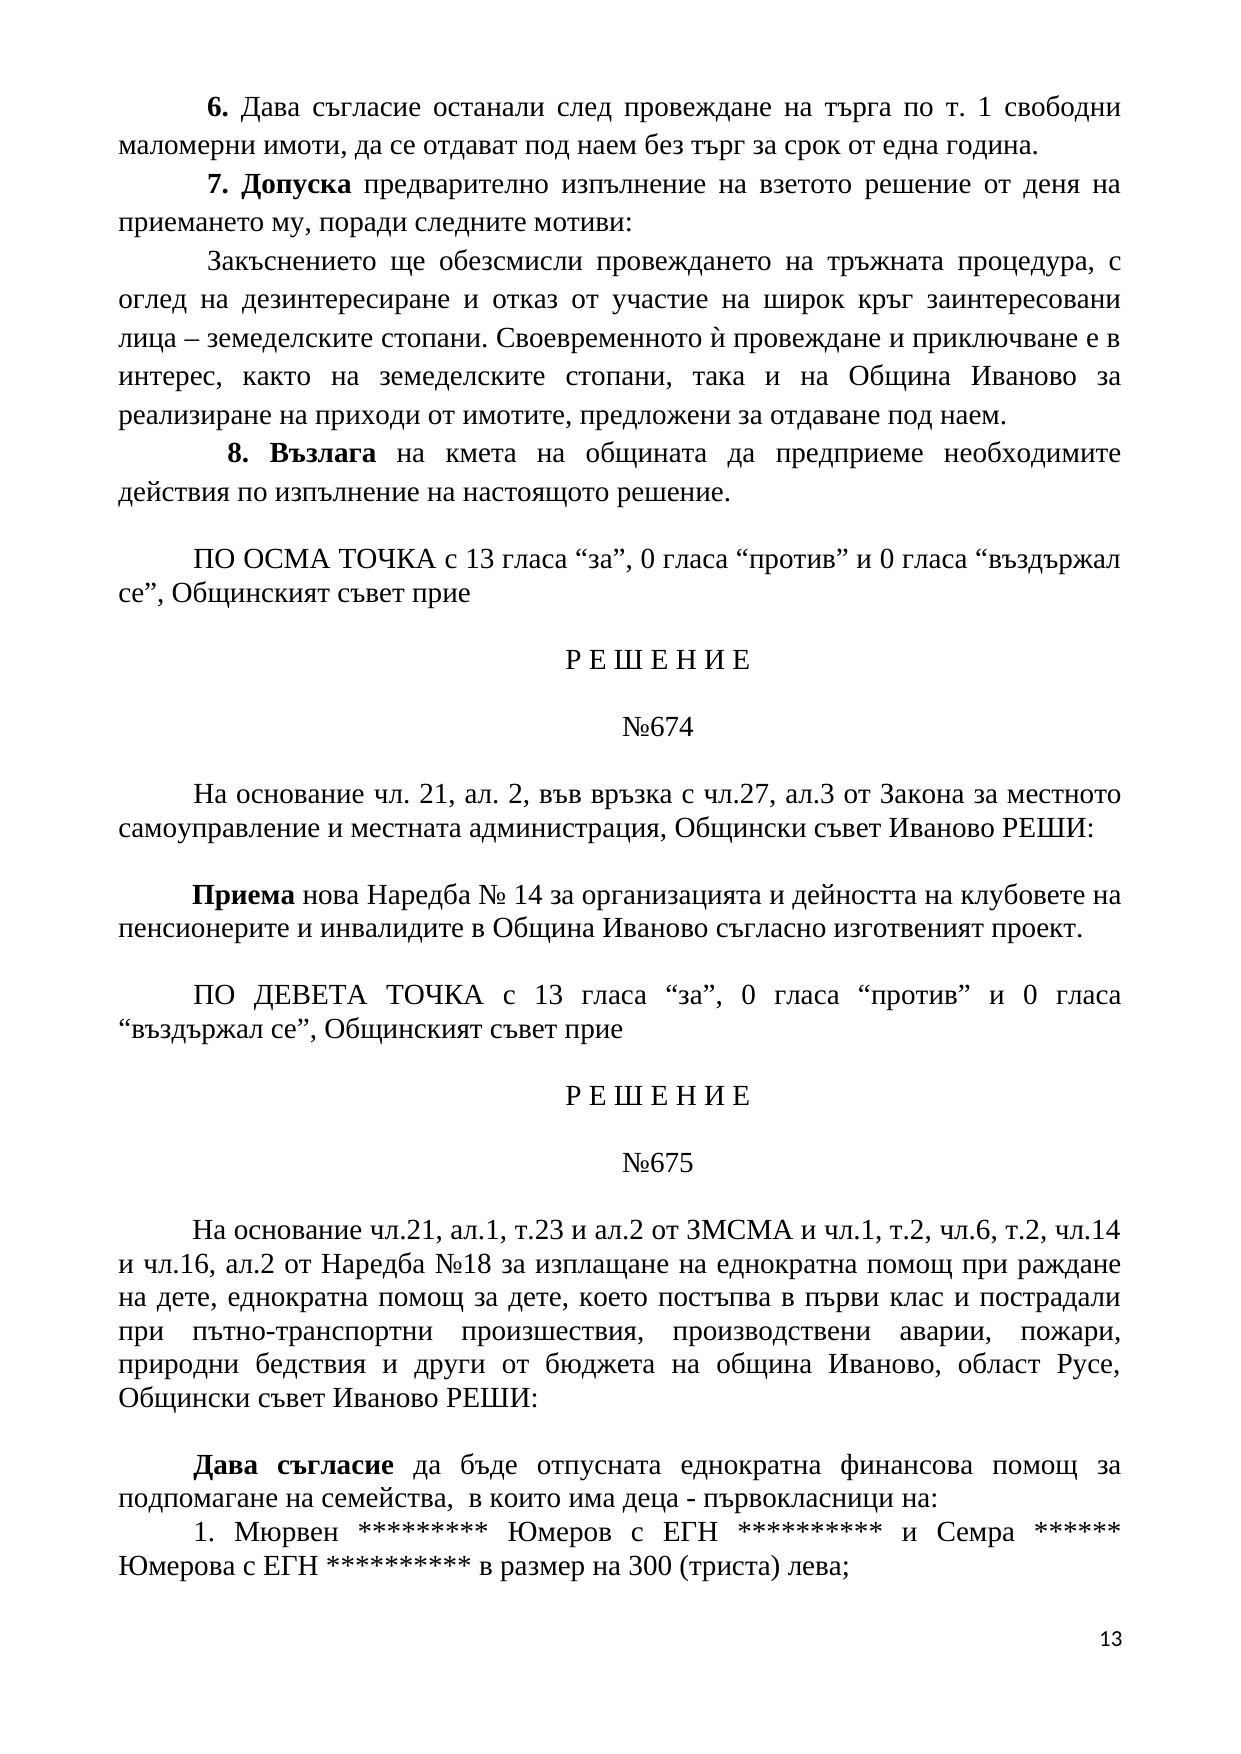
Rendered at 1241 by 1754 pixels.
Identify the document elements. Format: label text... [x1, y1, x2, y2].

text Закъснението ще обезсмисли провеждането на тръжната процедура, с оглед на дезинтересиране и отказ от участие на широк кръг заинтересовани лица – земеделските стопани. Своевременното ѝ провеждане и приключване е в интерес, както на земеделските стопани, така и на Община Иваново за реализиране на приходи от имотите, предложени за отдаване под наем. [118, 243, 1122, 431]
text 6. Дава съгласие останали след провеждане на търга по т. 1 свободни маломерни имоти, да се отдават под наем без търг за срок от една година. [118, 89, 1122, 161]
text 1. Мюрвен ********* Юмеров с ЕГН ********** и Семра ****** Юмерова с ЕГН ********** в размер на 300 (триста) лева; [118, 1514, 1122, 1581]
text 7. Допуска предварително изпълнение на взетото решение от деня на приемането му, поради следните мотиви: [118, 166, 1122, 238]
text ПО ДЕВЕТА ТОЧКА с 13 гласа “за”, 0 гласа “против” и 0 гласа “въздържал се”, Общинският съвет прие [118, 977, 1122, 1044]
text На основание чл.21, ал.1, т.23 и ал.2 от ЗМСМА и чл.1, т.2, чл.6, т.2, чл.14 и чл.16, ал.2 от Наредба №18 за изплащане на еднократна помощ при раждане на дете, еднократна помощ за дете, което постъпва в първи клас и пострадали при пътно-транспортни произшествия, производствени аварии, пожари, природни бедствия и други от бюджета на община Иваново, област Русе, Общински съвет Иваново РЕШИ: [118, 1212, 1122, 1413]
text Р Е Ш Е Н И Е [118, 1078, 1122, 1112]
text №675 [118, 1145, 1122, 1179]
text Дава съгласие да бъде отпусната еднократна финансова помощ за подпомагане на семейства, в които има деца - първокласници на: [118, 1447, 1122, 1514]
text №674 [118, 709, 1122, 743]
text Приема нова Наредба № 14 за организацията и дейността на клубовете на пенсионерите и инвалидите в Община Иваново съгласно изготвеният проект. [118, 877, 1122, 944]
text ПО ОСМА ТОЧКА с 13 гласа “за”, 0 гласа “против” и 0 гласа “въздържал се”, Общинският съвет прие [118, 541, 1122, 608]
text На основание чл. 21, ал. 2, във връзка с чл.27, ал.3 от Закона за местното самоуправление и местната администрация, Общински съвет Иваново РЕШИ: [118, 776, 1122, 843]
text Р Е Ш Е Н И Е [118, 642, 1122, 676]
text 8. Възлага на кмета на общината да предприеме необходимите действия по изпълнение на настоящото решение. [118, 436, 1122, 508]
